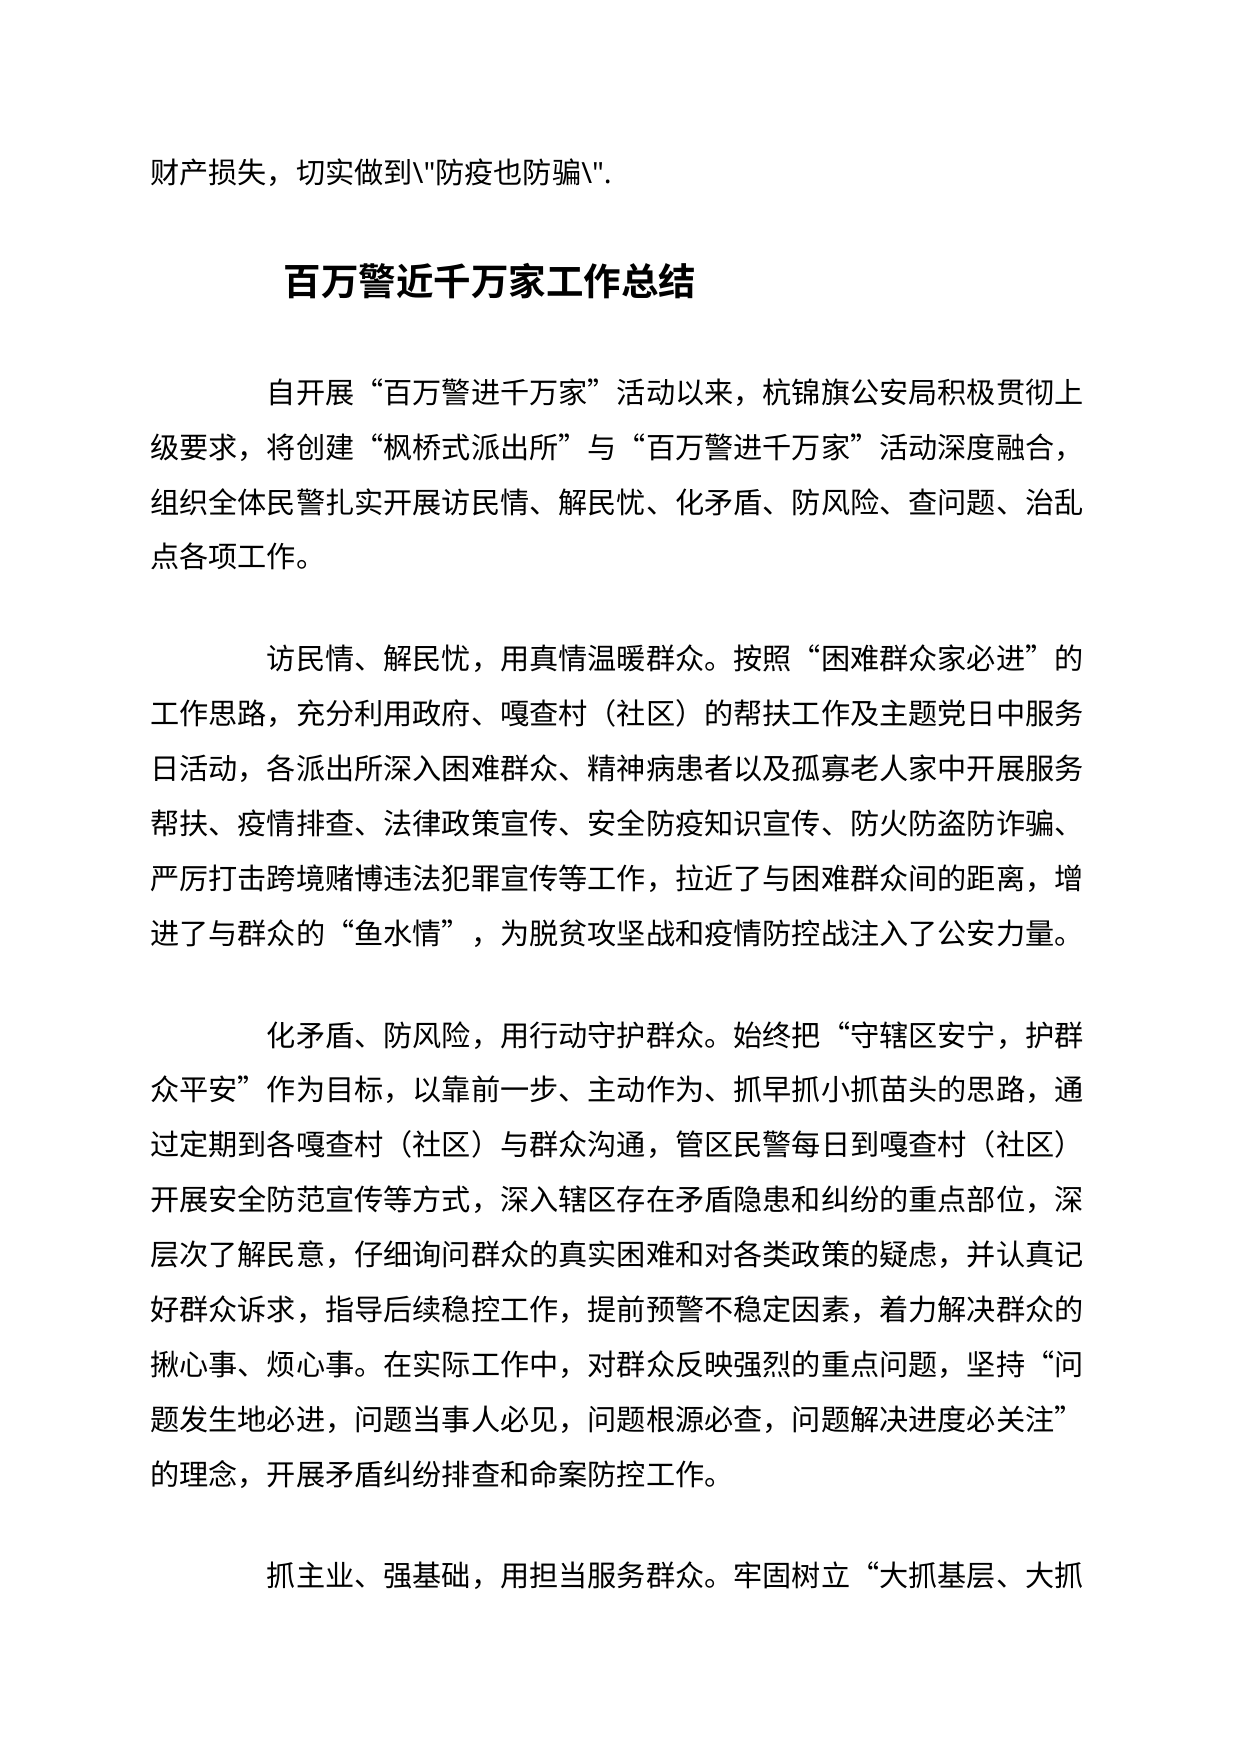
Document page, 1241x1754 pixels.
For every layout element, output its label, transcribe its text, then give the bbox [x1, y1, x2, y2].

text 化矛盾、防风险，用行动守护群众。始终把“守辖区安宁，护群众平安”作为目标，以靠前一步、主动作为、抓早抓小抓苗头的思路，通过定期到各嘎查村（社区）与群众沟通，管区民警每日到嘎查村（社区）开展安全防范宣传等方式，深入辖区存在矛盾隐患和纠纷的重点部位，深层次了解民意，仔细询问群众的真实困难和对各类政策的疑虑，并认真记好群众诉求，指导后续稳控工作，提前预警不稳定因素，着力解决群众的揪心事、烦心事。在实际工作中，对群众反映强烈的重点问题，坚持“问题发生地必进，问题当事人必见，问题根源必查，问题解决进度必关注”的理念，开展矛盾纠纷排查和命案防控工作。 [150, 1012, 1090, 1493]
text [150, 1553, 1090, 1595]
text 访民情、解民忧，用真情温暖群众。按照“困难群众家必进”的工作思路，充分利用政府、嘎查村（社区）的帮扶工作及主题党日中服务日活动，各派出所深入困难群众、精神病患者以及孤寡老人家中开展服务帮扶、疫情排查、法律政策宣传、安全防疫知识宣传、防火防盗防诈骗、严厉打击跨境赌博违法犯罪宣传等工作，拉近了与困难群众间的距离，增进了与群众的“鱼水情”，为脱贫攻坚战和疫情防控战注入了公安力量。 [150, 636, 1090, 953]
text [150, 150, 1090, 192]
text 百万警近千万家工作总结 [150, 252, 1090, 306]
text 自开展“百万警进千万家”活动以来，杭锦旗公安局积极贯彻上级要求，将创建“枫桥式派出所”与“百万警进千万家”活动深度融合，组织全体民警扎实开展访民情、解民忧、化矛盾、防风险、查问题、治乱点各项工作。 [150, 369, 1090, 576]
